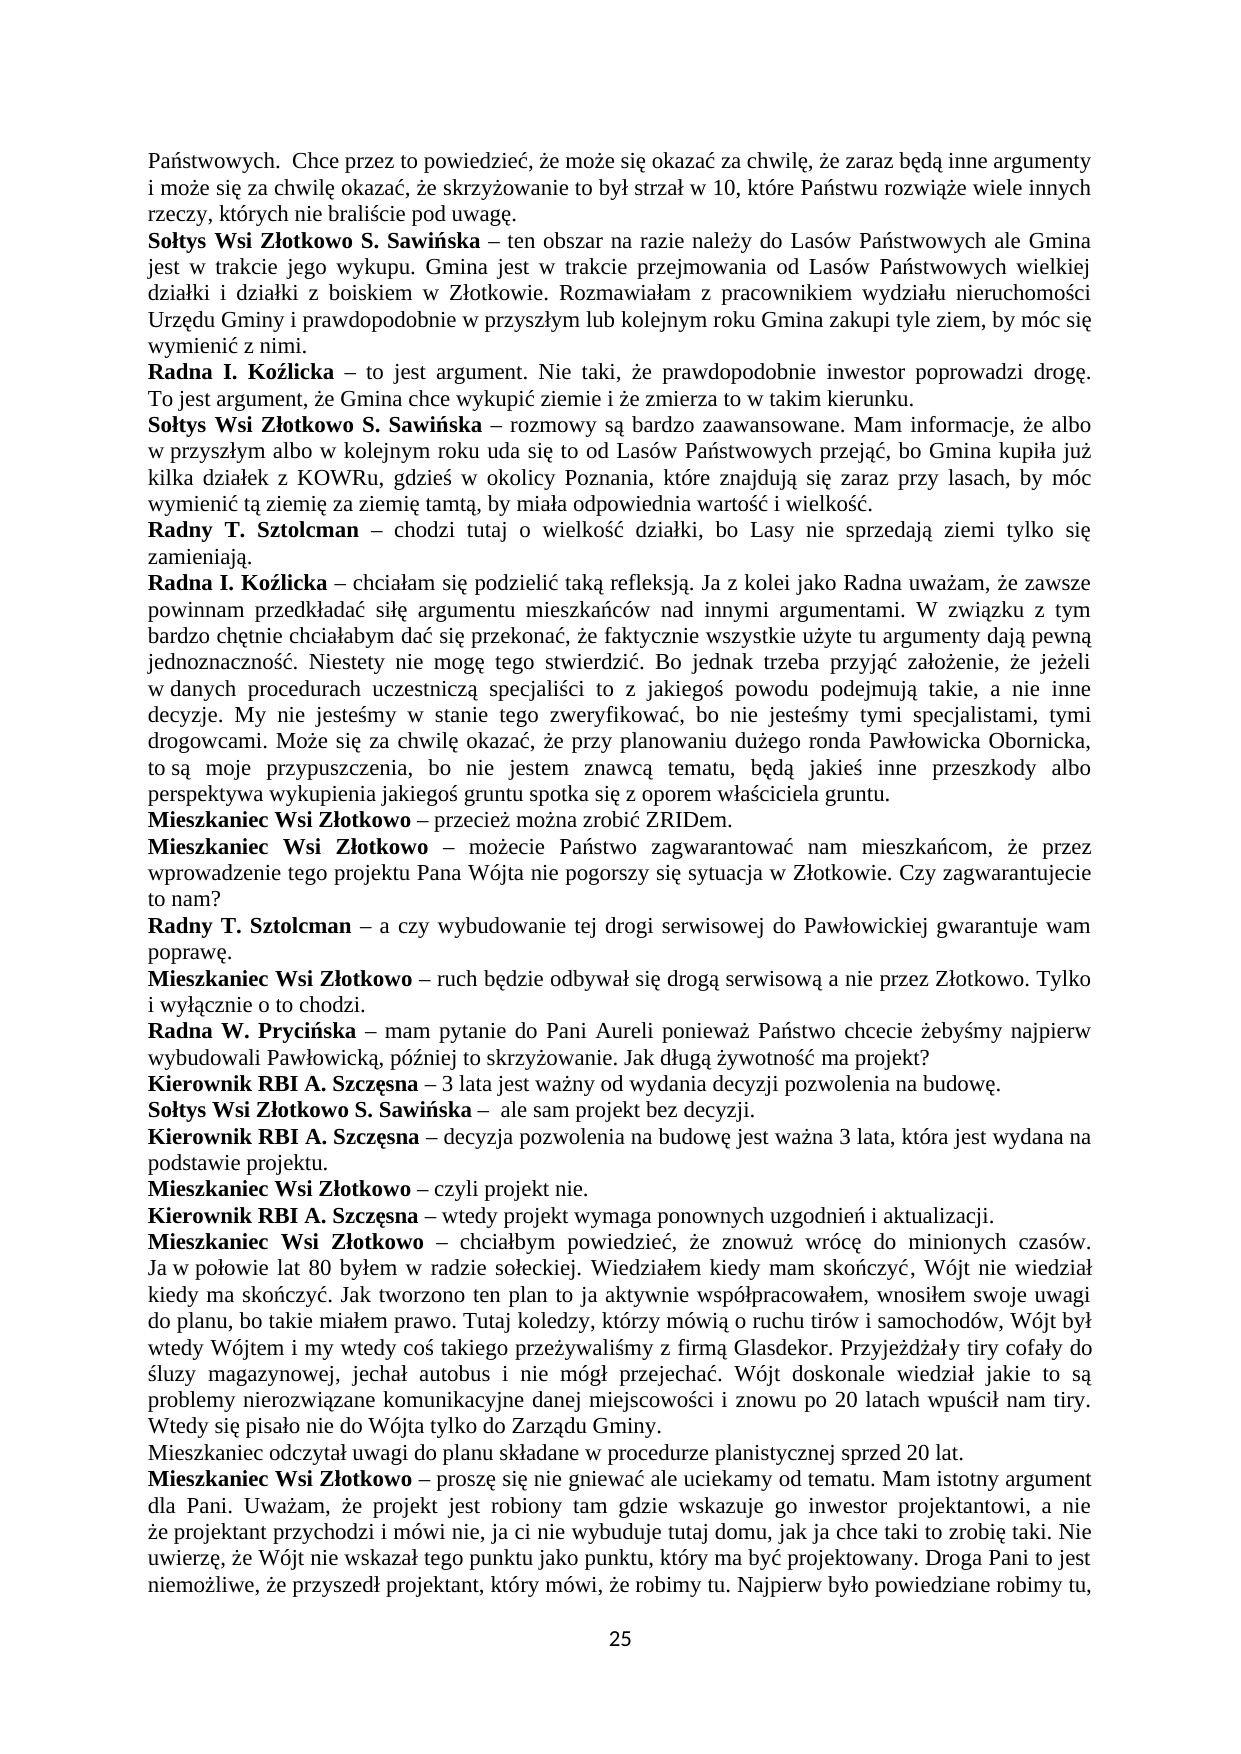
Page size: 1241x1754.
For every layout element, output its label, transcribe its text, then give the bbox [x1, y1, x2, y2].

text Radny T. Sztolcman – a czy wybudowanie tej drogi serwisowej do Pawłowickiej gwarantuje wam poprawę. [148, 912, 1093, 964]
text Radny T. Sztolcman – chodzi tutaj o wielkość działki, bo Lasy nie sprzedają ziemi tylko się zamieniają. [148, 517, 1093, 569]
text Radna I. Koźlicka – to jest argument. Nie taki, że prawdopodobnie inwestor poprowadzi drogę. To jest argument, że Gmina chce wykupić ziemie i że zmierza to w takim kierunku. [148, 358, 1093, 411]
text Mieszkaniec Wsi Złotkowo – czyli projekt nie. [148, 1175, 1093, 1202]
text Sołtys Wsi Złotkowo S. Sawińska – ale sam projekt bez decyzji. [148, 1096, 1093, 1123]
text Kierownik RBI A. Szczęsna – 3 lata jest ważny od wydania decyzji pozwolenia na budowę. [148, 1070, 1093, 1096]
text Mieszkaniec Wsi Złotkowo – chciałbym powiedzieć, że znowuż wrócę do minionych czasów. Ja w połowie lat 80 byłem w radzie sołeckiej. Wiedziałem kiedy mam skończyć, Wójt nie wiedział kiedy ma skończyć. Jak tworzono ten plan to ja aktywnie współpracowałem, wnosiłem swoje uwagi do planu, bo takie miałem prawo. Tutaj koledzy, którzy mówią o ruchu tirów i samochodów, Wójt był wtedy Wójtem i my wtedy coś takiego przeżywaliśmy z firmą Glasdekor. Przyjeżdżały tiry cofały do śluzy magazynowej, jechał autobus i nie mógł przejechać. Wójt doskonale wiedział jakie to są problemy nierozwiązane komunikacyjne danej miejscowości i znowu po 20 latach wpuścił nam tiry. Wtedy się pisało nie do Wójta tylko do Zarządu Gminy. [148, 1228, 1093, 1439]
text Radna I. Koźlicka – chciałam się podzielić taką refleksją. Ja z kolei jako Radna uważam, że zawsze powinnam przedkładać siłę argumentu mieszkańców nad innymi argumentami. W związku z tym bardzo chętnie chciałabym dać się przekonać, że faktycznie wszystkie użyte tu argumenty dają pewną jednoznaczność. Niestety nie mogę tego stwierdzić. Bo jednak trzeba przyjąć założenie, że jeżeli w danych procedurach uczestniczą specjaliści to z jakiegoś powodu podejmują takie, a nie inne decyzje. My nie jesteśmy w stanie tego zweryfikować, bo nie jesteśmy tymi specjalistami, tymi drogowcami. Może się za chwilę okazać, że przy planowaniu dużego ronda Pawłowicka Obornicka, to są moje przypuszczenia, bo nie jestem znawcą tematu, będą jakieś inne przeszkody albo perspektywa wykupienia jakiegoś gruntu spotka się z oporem właściciela gruntu. [148, 569, 1093, 806]
text Mieszkaniec Wsi Złotkowo – przecież można zrobić ZRIDem. [148, 806, 1093, 833]
text Mieszkaniec odczytał uwagi do planu składane w procedurze planistycznej sprzed 20 lat. [148, 1439, 1093, 1465]
text Kierownik RBI A. Szczęsna – wtedy projekt wymaga ponownych uzgodnień i aktualizacji. [148, 1202, 1093, 1228]
text Sołtys Wsi Złotkowo S. Sawińska – rozmowy są bardzo zaawansowane. Mam informacje, że albo w przyszłym albo w kolejnym roku uda się to od Lasów Państwowych przejąć, bo Gmina kupiła już kilka działek z KOWRu, gdzieś w okolicy Poznania, które znajdują się zaraz przy lasach, by móc wymienić tą ziemię za ziemię tamtą, by miała odpowiednia wartość i wielkość. [148, 411, 1093, 517]
text Mieszkaniec Wsi Złotkowo – ruch będzie odbywał się drogą serwisową a nie przez Złotkowo. Tylko i wyłącznie o to chodzi. [148, 964, 1093, 1017]
text Mieszkaniec Wsi Złotkowo – możecie Państwo zagwarantować nam mieszkańcom, że przez wprowadzenie tego projektu Pana Wójta nie pogorszy się sytuacja w Złotkowie. Czy zagwarantujecie to nam? [148, 833, 1093, 912]
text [148, 148, 1093, 227]
text Sołtys Wsi Złotkowo S. Sawińska – ten obszar na razie należy do Lasów Państwowych ale Gmina jest w trakcie jego wykupu. Gmina jest w trakcie przejmowania od Lasów Państwowych wielkiej działki i działki z boiskiem w Złotkowie. Rozmawiałam z pracownikiem wydziału nieruchomości Urzędu Gminy i prawdopodobnie w przyszłym lub kolejnym roku Gmina zakupi tyle ziem, by móc się wymienić z nimi. [148, 227, 1093, 358]
text Kierownik RBI A. Szczęsna – decyzja pozwolenia na budowę jest ważna 3 lata, która jest wydana na podstawie projektu. [148, 1123, 1093, 1175]
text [148, 1465, 1093, 1597]
text Radna W. Prycińska – mam pytanie do Pani Aureli ponieważ Państwo chcecie żebyśmy najpierw wybudowali Pawłowicką, później to skrzyżowanie. Jak długą żywotność ma projekt? [148, 1017, 1093, 1070]
